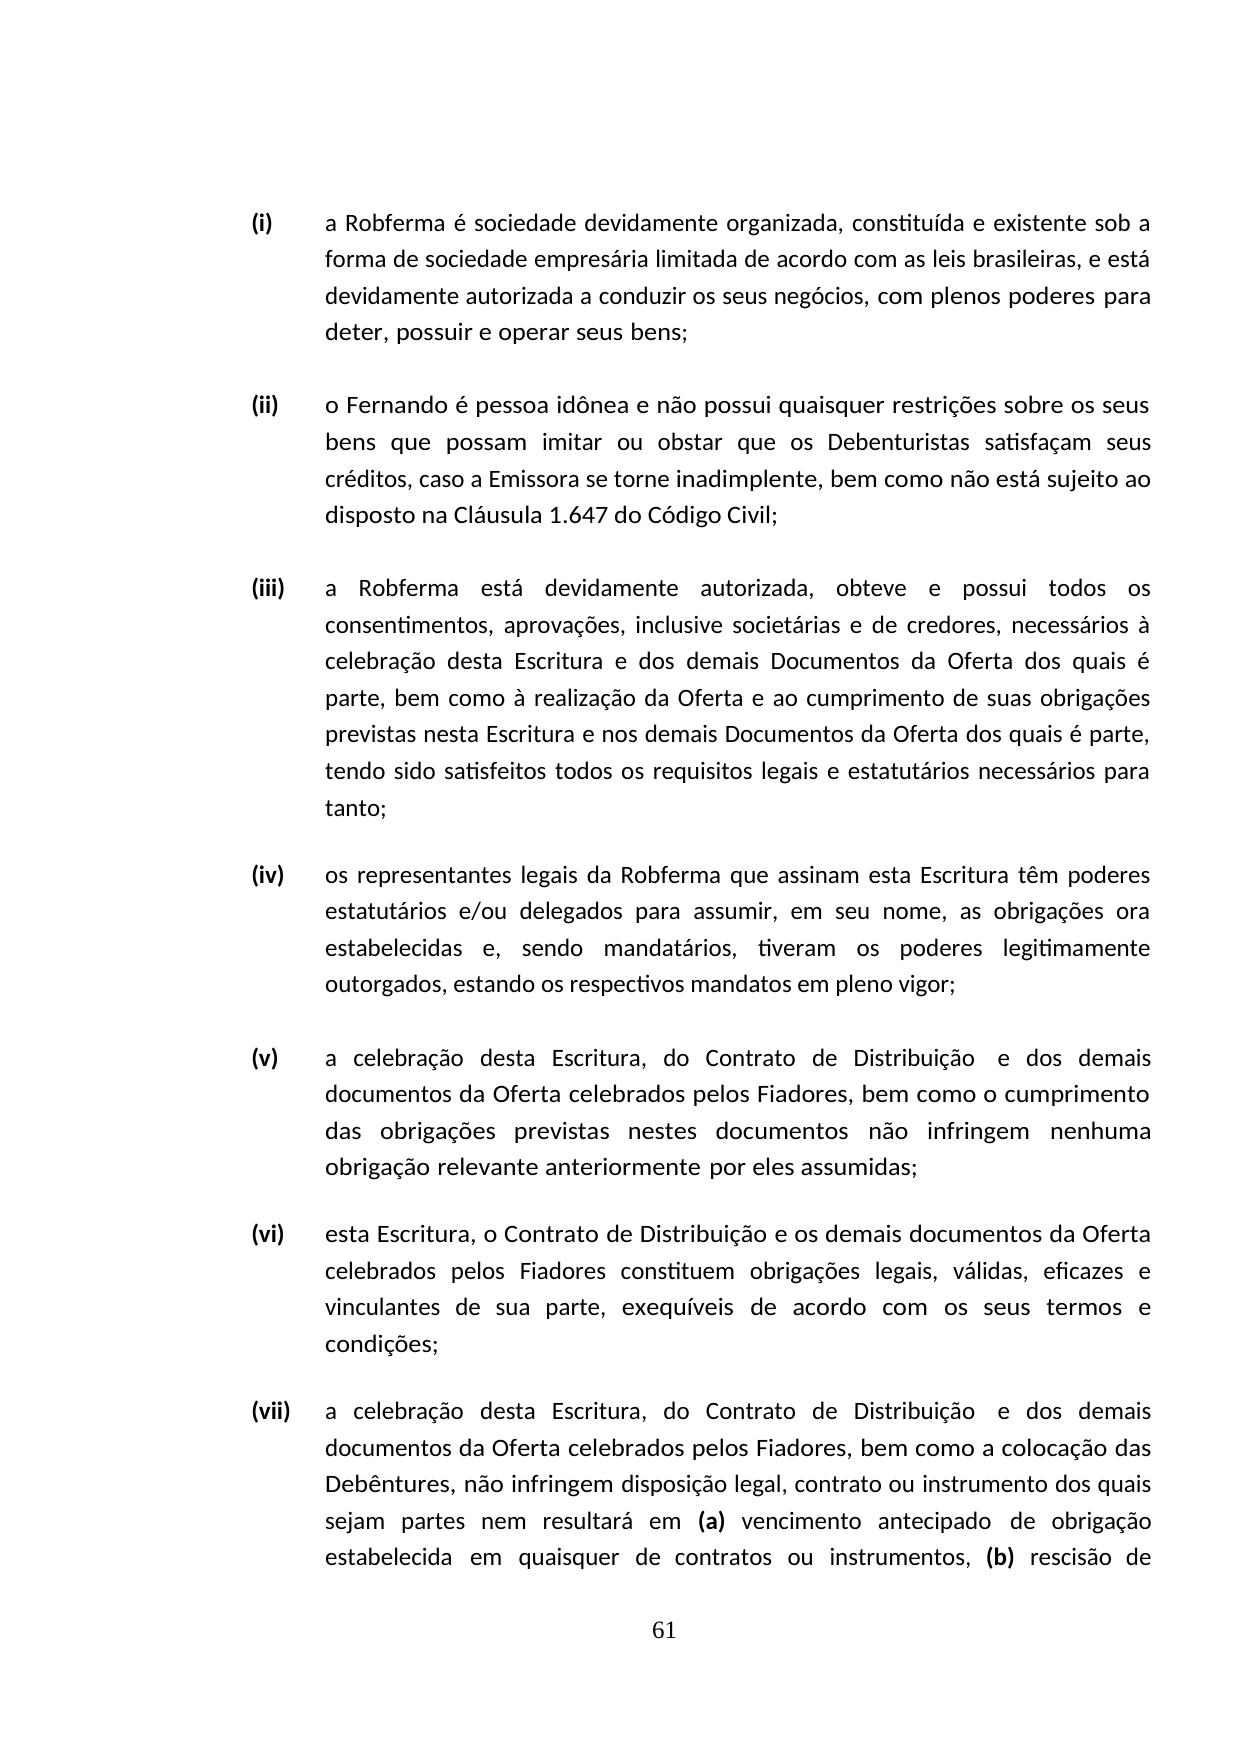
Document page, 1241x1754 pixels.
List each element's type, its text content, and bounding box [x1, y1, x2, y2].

list os representantes legais da Robferma que assinam esta Escritura têm poderes estatutários e/ou delegados para assumir, em seu nome, as obrigações ora estabelecidas e, sendo mandatários, tiveram os poderes legitimamente outorgados, estando os respectivos mandatos em pleno vigor; [251, 859, 1152, 999]
list esta Escritura, o Contrato de Distribuição e os demais documentos da Oferta celebrados pelos Fiadores constituem obrigações legais, válidas, eficazes e vinculantes de sua parte, exequíveis de acordo com os seus termos e condições; [251, 1218, 1152, 1359]
list a Robferma está devidamente autorizada, obteve e possui todos os consentimentos, aprovações, inclusive societárias e de credores, necessários à celebração desta Escritura e dos demais Documentos da Oferta dos quais é parte, bem como à realização da Oferta e ao cumprimento de suas obrigações previstas nesta Escritura e nos demais Documentos da Oferta dos quais é parte, tendo sido satisfeitos todos os requisitos legais e estatutários necessários para tanto; [251, 572, 1152, 822]
list a Robferma é sociedade devidamente organizada, constituída e existente sob a forma de sociedade empresária limitada de acordo com as leis brasileiras, e está devidamente autorizada a conduzir os seus negócios, com plenos poderes para deter, possuir e operar seus bens; [251, 207, 1152, 347]
list o Fernando é pessoa idônea e não possui quaisquer restrições sobre os seus bens que possam imitar ou obstar que os Debenturistas satisfaçam seus créditos, caso a Emissora se torne inadimplente, bem como não está sujeito ao disposto na Cláusula 1.647 do Código Civil; [251, 389, 1152, 530]
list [251, 1395, 1152, 1572]
list a celebração desta Escritura, do Contrato de Distribuição e dos demais documentos da Oferta celebrados pelos Fiadores, bem como o cumprimento das obrigações previstas nestes documentos não infringem nenhuma obrigação relevante anteriormente por eles assumidas; [251, 1042, 1152, 1182]
